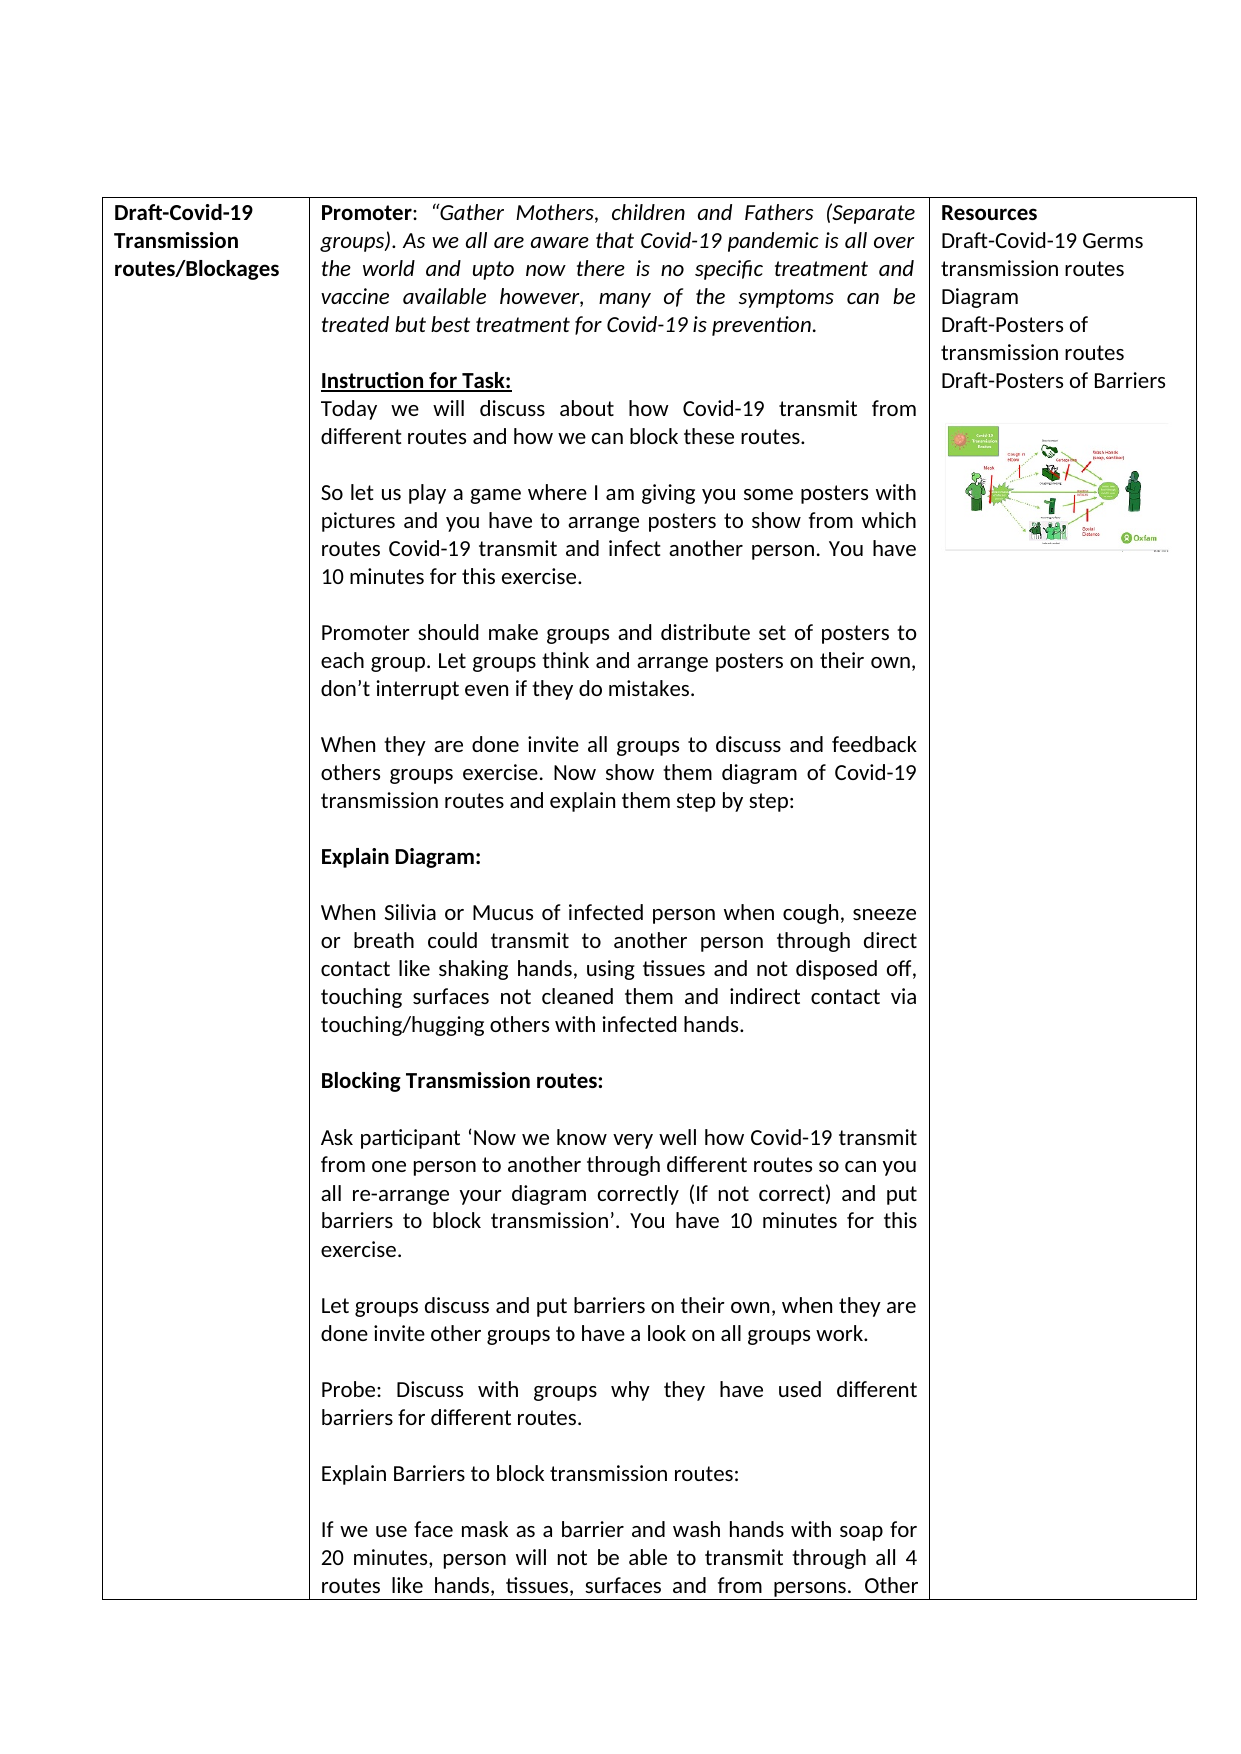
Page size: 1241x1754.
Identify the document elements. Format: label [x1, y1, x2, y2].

picture [940, 422, 1177, 555]
table_header [930, 198, 1196, 1599]
table_header [310, 198, 929, 1599]
table_header [103, 198, 309, 1599]
